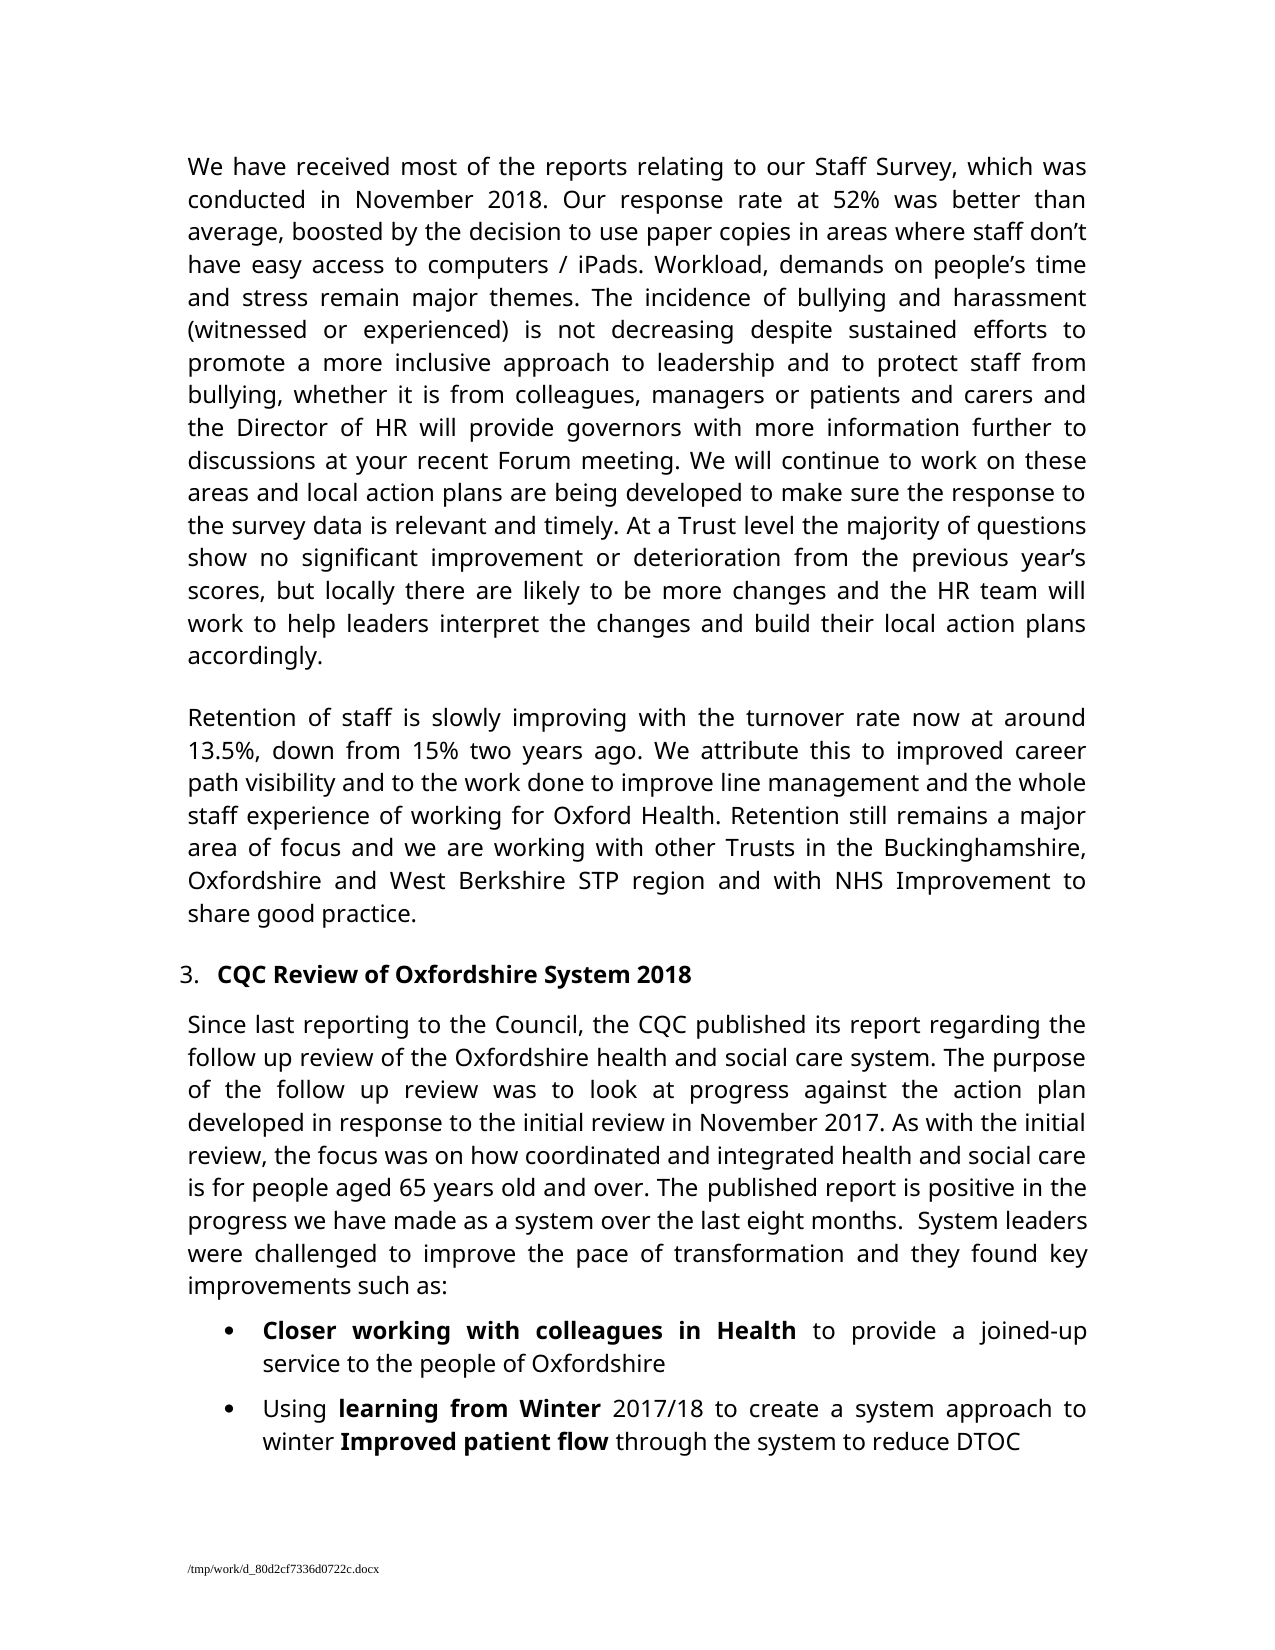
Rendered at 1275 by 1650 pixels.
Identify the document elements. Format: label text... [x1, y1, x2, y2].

text Retention of staff is slowly improving with the turnover rate now at around 13.5%, down from 15% two years ago. We attribute this to improved career path visibility and to the work done to improve line management and the whole staff experience of working for Oxford Health. Retention still remains a major area of focus and we are working with other Trusts in the Buckinghamshire, Oxfordshire and West Berkshire STP region and with NHS Improvement to share good practice. [187, 701, 1088, 929]
list Using learning from Winter 2017/18 to create a system approach to winter Improved patient flow through the system to reduce DTOC [225, 1392, 1088, 1457]
list CQC Review of Oxfordshire System 2018 [179, 958, 1088, 991]
text We have received most of the reports relating to our Staff Survey, which was conducted in November 2018. Our response rate at 52% was better than average, boosted by the decision to use paper copies in areas where staff don’t have easy access to computers / iPads. Workload, demands on people’s time and stress remain major themes. The incidence of bullying and harassment (witnessed or experienced) is not decreasing despite sustained efforts to promote a more inclusive approach to leadership and to protect staff from bullying, whether it is from colleagues, managers or patients and carers and the Director of HR will provide governors with more information further to discussions at your recent Forum meeting. We will continue to work on these areas and local action plans are being developed to make sure the response to the survey data is relevant and timely. At a Trust level the majority of questions show no significant improvement or deterioration from the previous year’s scores, but locally there are likely to be more changes and the HR team will work to help leaders interpret the changes and build their local action plans accordingly. [187, 150, 1088, 672]
text Since last reporting to the Council, the CQC published its report regarding the follow up review of the Oxfordshire health and social care system. The purpose of the follow up review was to look at progress against the action plan developed in response to the initial review in November 2017. As with the initial review, the focus was on how coordinated and integrated health and social care is for people aged 65 years old and over. The published report is positive in the progress we have made as a system over the last eight months. System leaders were challenged to improve the pace of transformation and they found key improvements such as: [187, 1008, 1088, 1302]
list Closer working with colleagues in Health to provide a joined-up service to the people of Oxfordshire [225, 1314, 1088, 1379]
